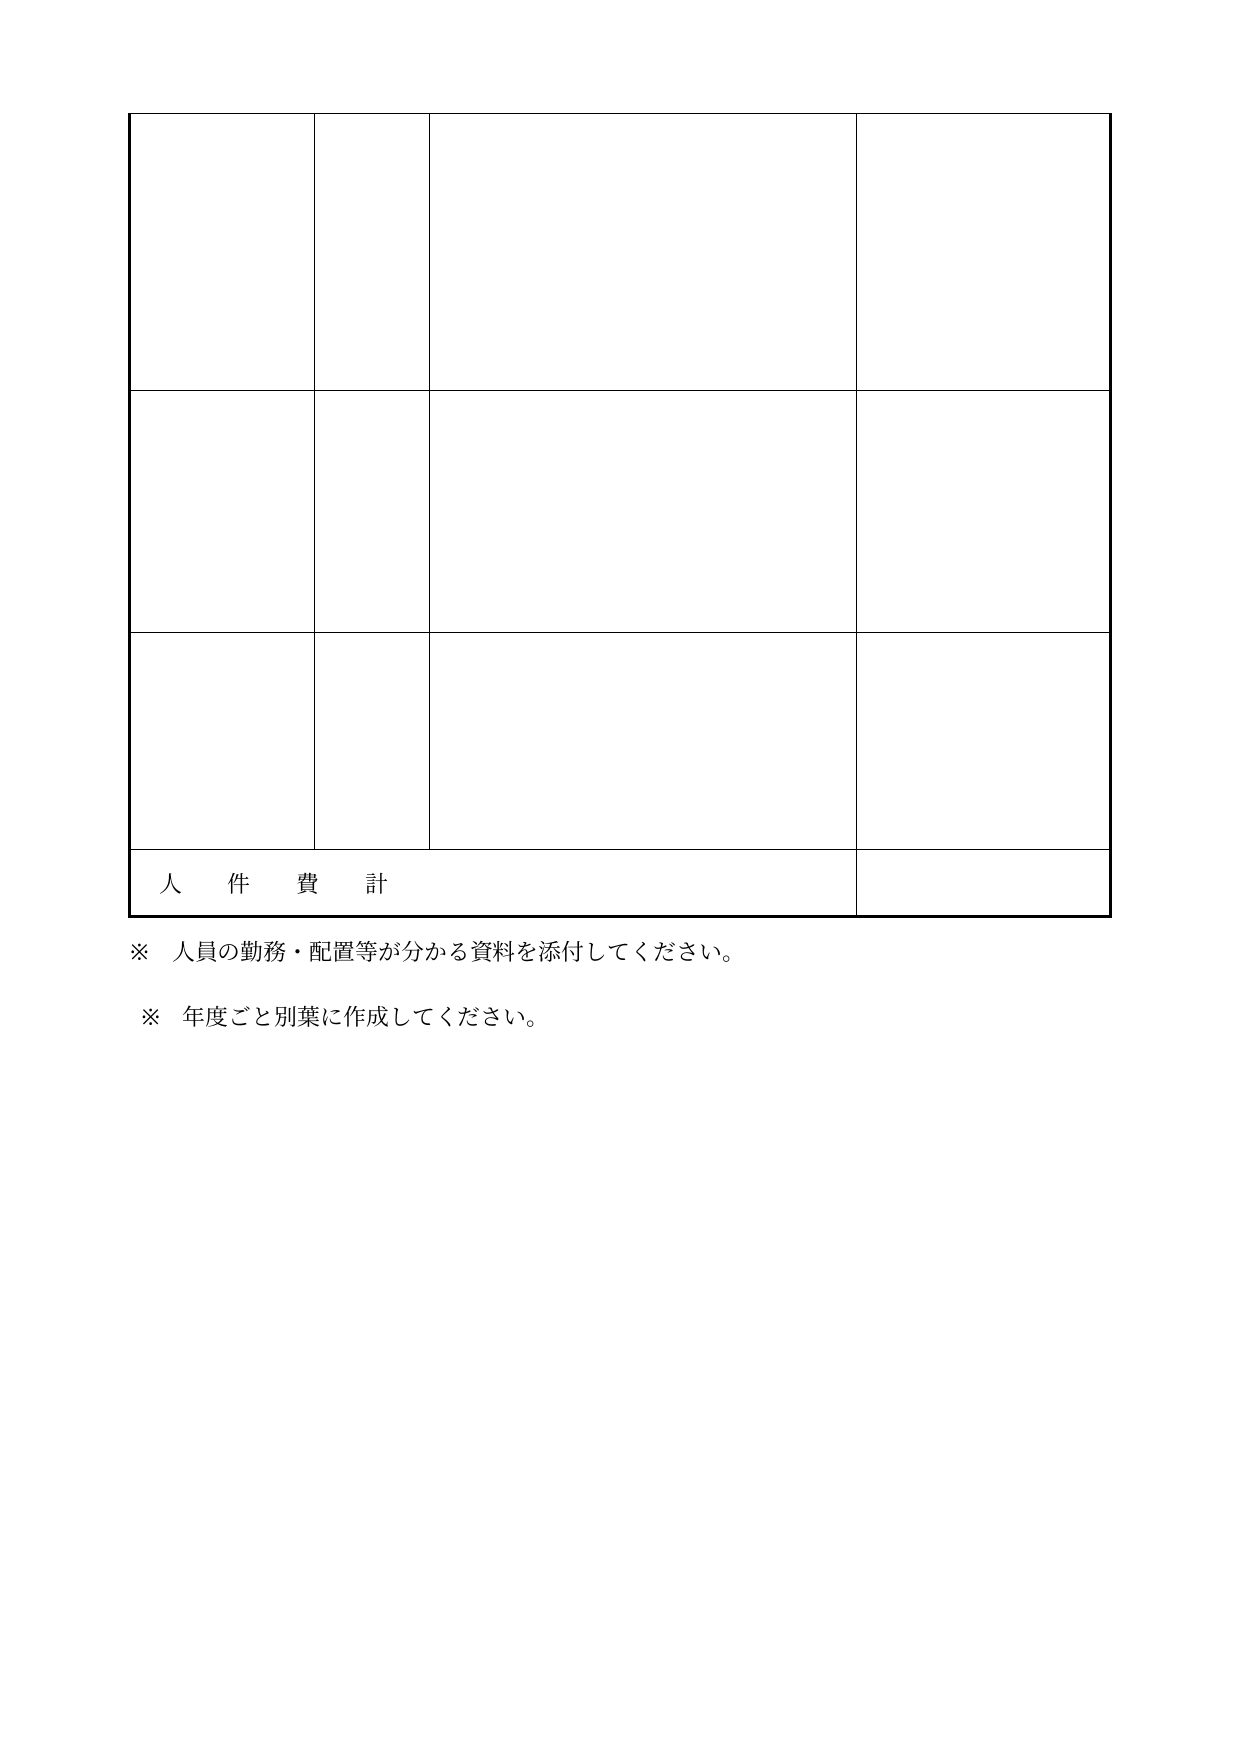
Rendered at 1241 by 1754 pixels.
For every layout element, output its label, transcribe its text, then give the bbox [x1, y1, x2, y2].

table_cell [131, 391, 314, 632]
table_cell [857, 114, 1109, 390]
table_cell [857, 391, 1109, 632]
table_cell [430, 633, 856, 849]
table_cell [131, 633, 314, 849]
table_cell [315, 114, 429, 390]
table_cell [315, 633, 429, 849]
table_cell 人 件 費 計 [131, 850, 856, 915]
table_cell [430, 114, 856, 390]
table_cell [857, 633, 1109, 849]
table_cell [430, 391, 856, 632]
text ※ 年度ごと別葉に作成してください。 [118, 983, 1122, 1048]
table_cell [857, 850, 1109, 915]
table_cell [131, 114, 314, 390]
table_cell [315, 391, 429, 632]
text ※ 人員の勤務・配置等が分かる資料を添付してください。 [118, 918, 1122, 983]
